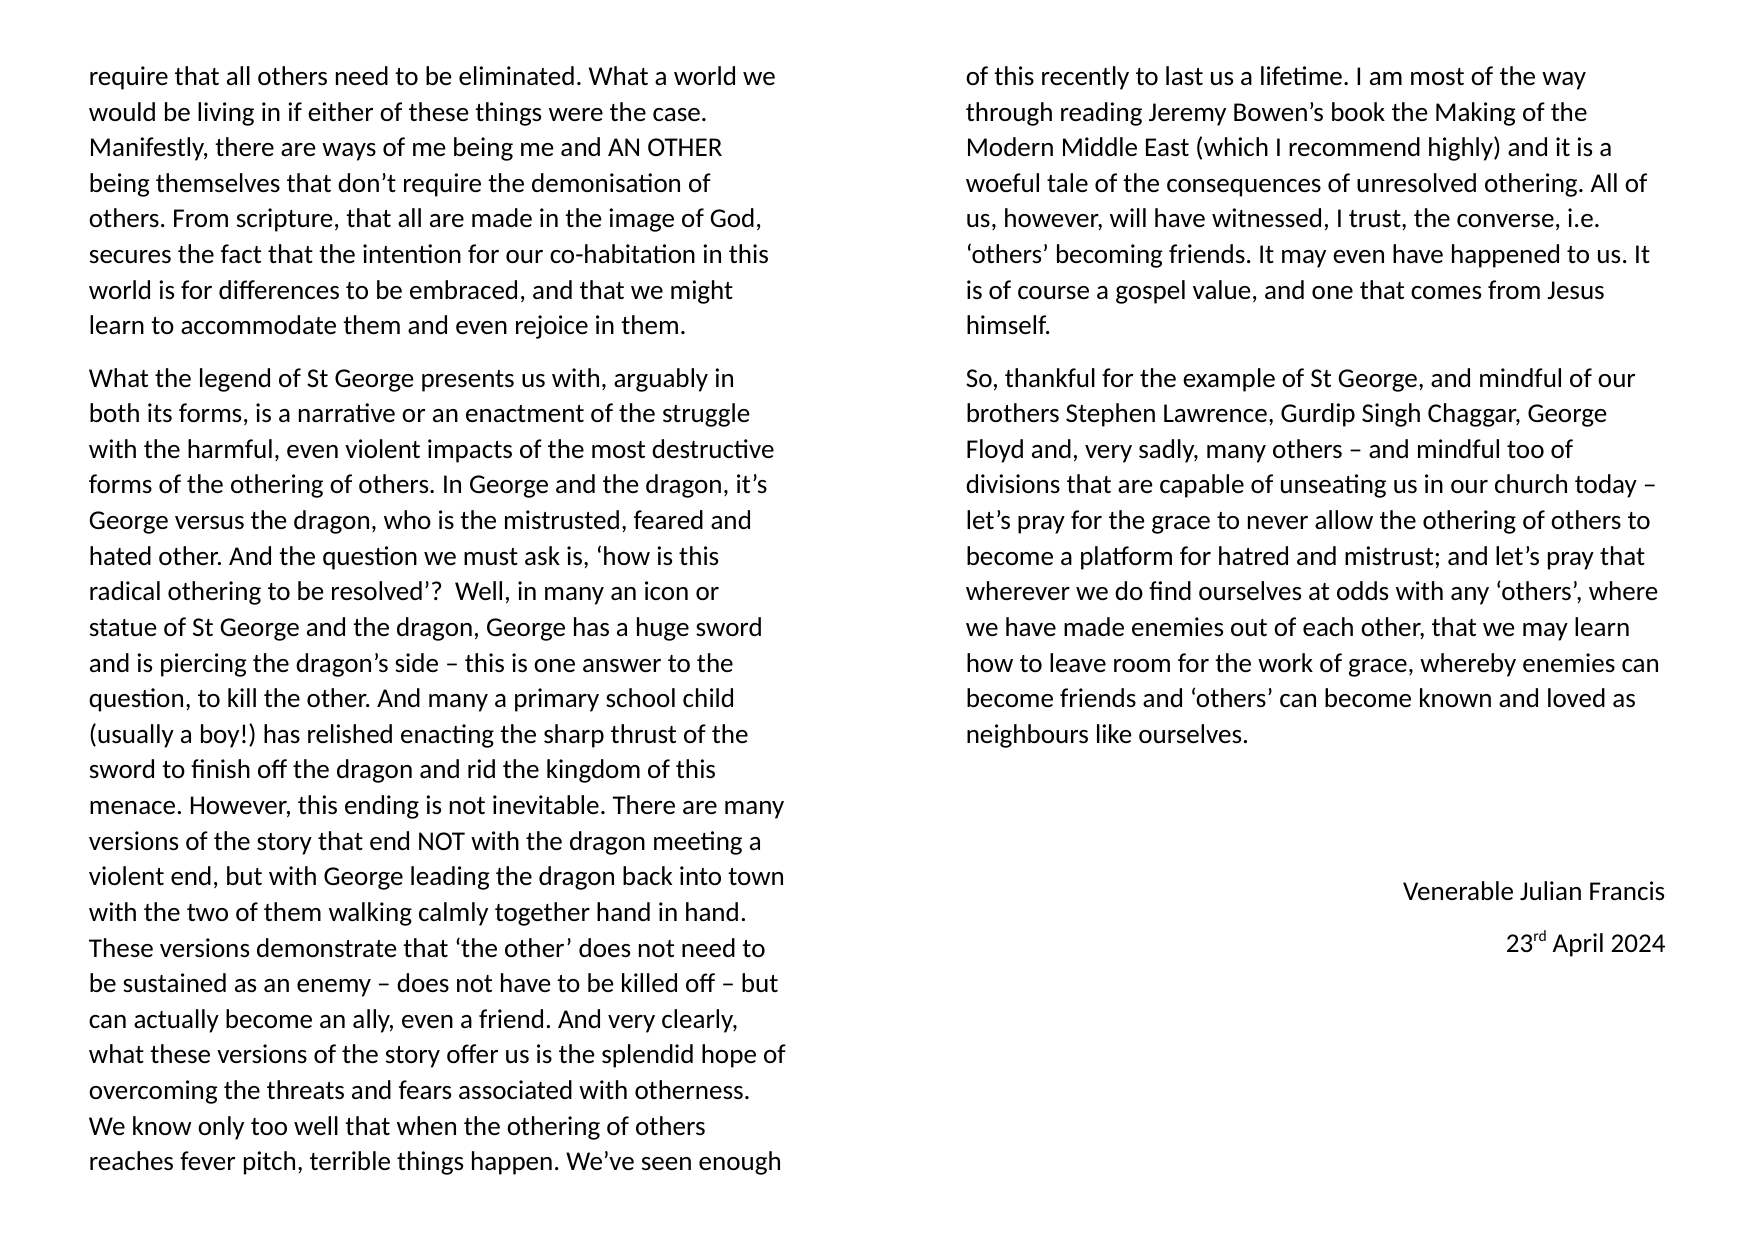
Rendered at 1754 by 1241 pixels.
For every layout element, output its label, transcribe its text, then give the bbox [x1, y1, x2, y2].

text Venerable Julian Francis [966, 874, 1665, 907]
text What the legend of St George presents us with, arguably in both its forms, is a narrative or an enactment of the struggle with the harmful, even violent impacts of the most destructive forms of the othering of others. In George and the dragon, it’s George versus the dragon, who is the mistrusted, feared and hated other. And the question we must ask is, ‘how is this radical othering to be resolved’? Well, in many an icon or statue of St George and the dragon, George has a huge sword and is piercing the dragon’s side – this is one answer to the question, to kill the other. And many a primary school child (usually a boy!) has relished enacting the sharp thrust of the sword to finish off the dragon and rid the kingdom of this menace. However, this ending is not inevitable. There are many versions of the story that end NOT with the dragon meeting a violent end, but with George leading the dragon back into town with the two of them walking calmly together hand in hand. These versions demonstrate that ‘the other’ does not need to be sustained as an enemy – does not have to be killed off – but can actually become an ally, even a friend. And very clearly, what these versions of the story offer us is the splendid hope of overcoming the threats and fears associated with otherness. We know only too well that when the othering of others reaches fever pitch, terrible things happen. We’ve seen enough of this recently to last us a lifetime. I am most of the way through reading Jeremy Bowen’s book the Making of the Modern Middle East (which I recommend highly) and it is a woeful tale of the consequences of unresolved othering. All of us, however, will have witnessed, I trust, the converse, i.e. ‘others’ becoming friends. It may even have happened to us. It is of course a gospel value, and one that comes from Jesus himself. [966, 59, 1665, 341]
text 23rd April 2024 [966, 926, 1665, 959]
text What the legend of St George presents us with, arguably in both its forms, is a narrative or an enactment of the struggle with the harmful, even violent impacts of the most destructive forms of the othering of others. In George and the dragon, it’s George versus the dragon, who is the mistrusted, feared and hated other. And the question we must ask is, ‘how is this radical othering to be resolved’? Well, in many an icon or statue of St George and the dragon, George has a huge sword and is piercing the dragon’s side – this is one answer to the question, to kill the other. And many a primary school child (usually a boy!) has relished enacting the sharp thrust of the sword to finish off the dragon and rid the kingdom of this menace. However, this ending is not inevitable. There are many versions of the story that end NOT with the dragon meeting a violent end, but with George leading the dragon back into town with the two of them walking calmly together hand in hand. These versions demonstrate that ‘the other’ does not need to be sustained as an enemy – does not have to be killed off – but can actually become an ally, even a friend. And very clearly, what these versions of the story offer us is the splendid hope of overcoming the threats and fears associated with otherness. We know only too well that when the othering of others reaches fever pitch, terrible things happen. We’ve seen enough of this recently to last us a lifetime. I am most of the way through reading Jeremy Bowen’s book the Making of the Modern Middle East (which I recommend highly) and it is a woeful tale of the consequences of unresolved othering. All of us, however, will have witnessed, I trust, the converse, i.e. ‘others’ becoming friends. It may even have happened to us. It is of course a gospel value, and one that comes from Jesus himself. [89, 361, 788, 1177]
text So, thankful for the example of St George, and mindful of our brothers Stephen Lawrence, Gurdip Singh Chaggar, George Floyd and, very sadly, many others – and mindful too of divisions that are capable of unseating us in our church today – let’s pray for the grace to never allow the othering of others to become a platform for hatred and mistrust; and let’s pray that wherever we do find ourselves at odds with any ‘others’, where we have made enemies out of each other, that we may learn how to leave room for the work of grace, whereby enemies can become friends and ‘others’ can become known and loved as neighbours like ourselves. [966, 361, 1665, 750]
